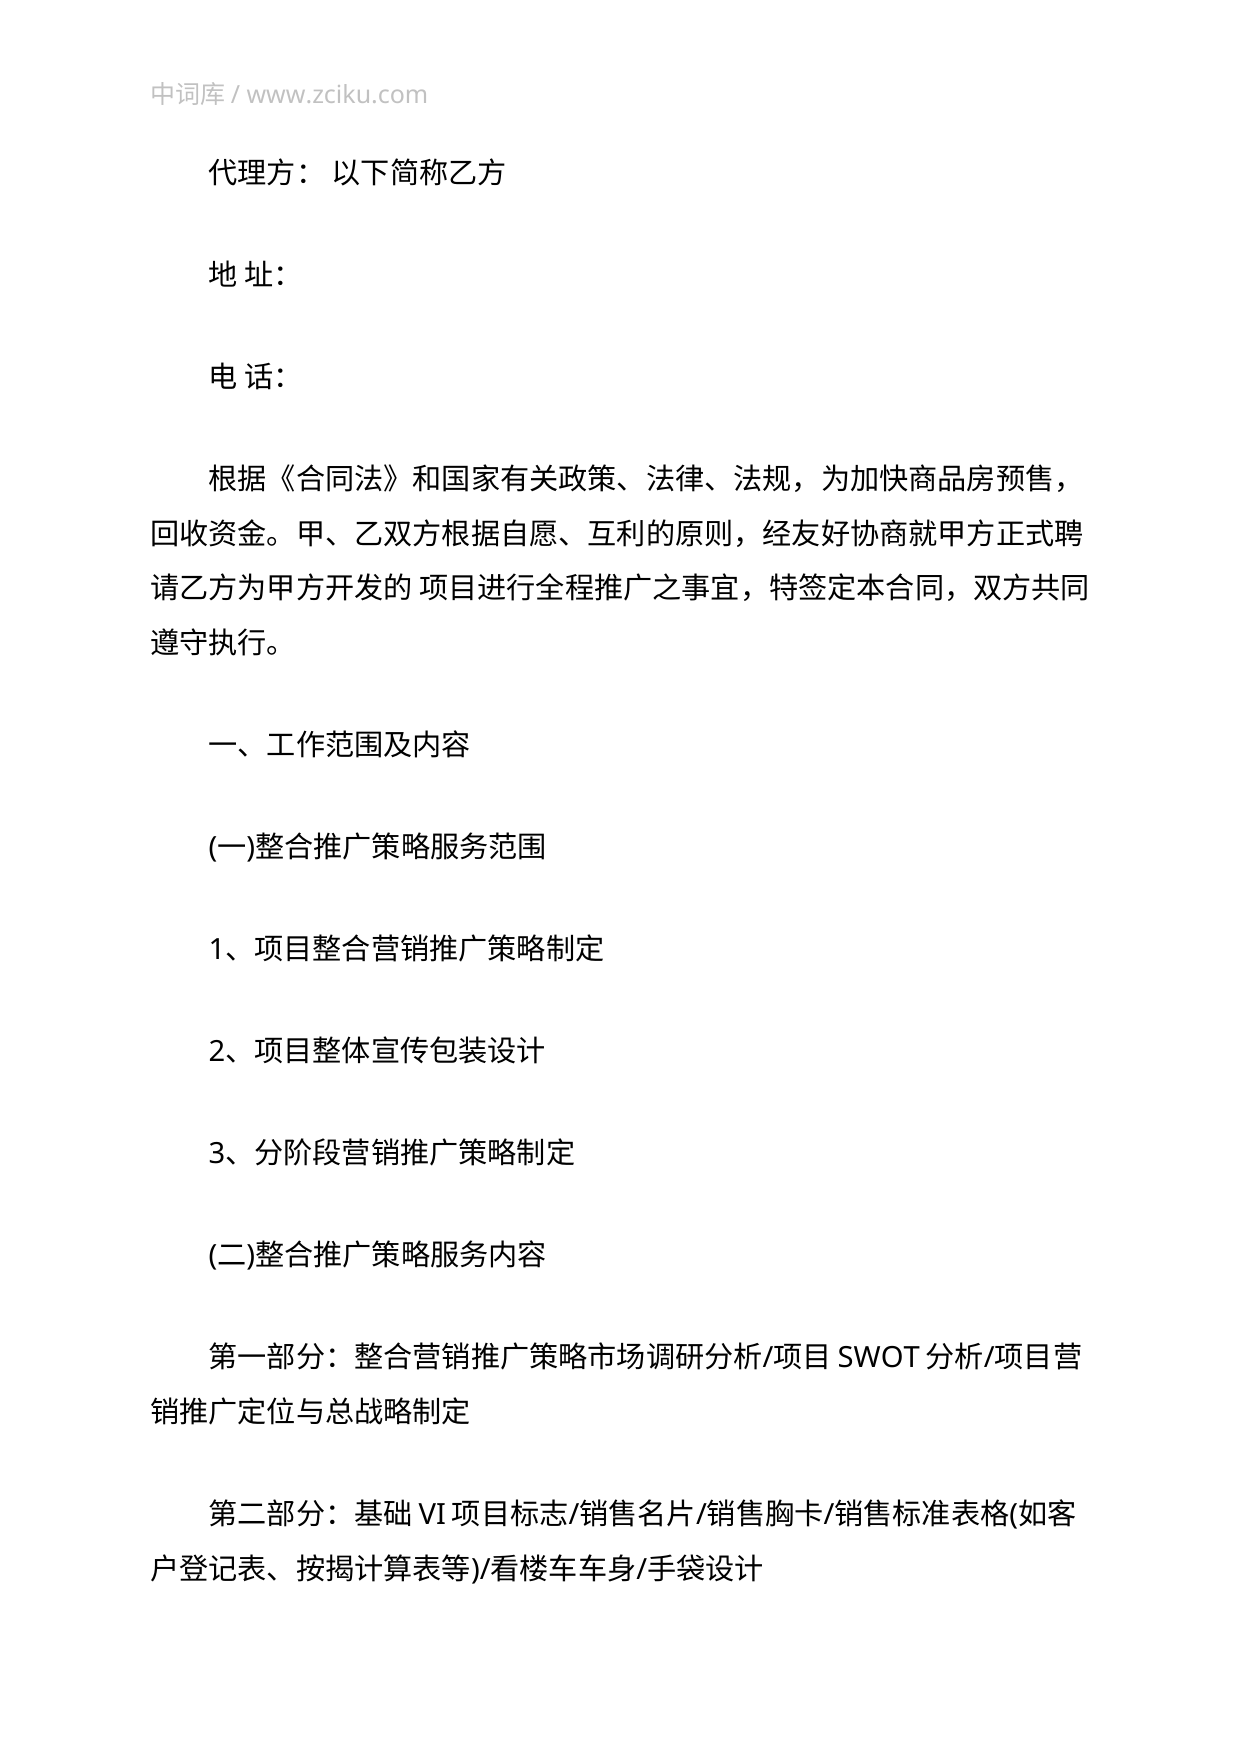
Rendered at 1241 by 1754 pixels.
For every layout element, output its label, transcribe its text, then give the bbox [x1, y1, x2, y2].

text 1、项目整合营销推广策略制定 [150, 926, 1090, 968]
text 3、分阶段营销推广策略制定 [150, 1129, 1090, 1172]
text 2、项目整体宣传包装设计 [150, 1027, 1090, 1070]
text 第一部分：整合营销推广策略市场调研分析/项目SWOT分析/项目营销推广定位与总战略制定 [150, 1333, 1090, 1431]
text 第二部分：基础VI项目标志/销售名片/销售胸卡/销售标准表格(如客户登记表、按揭计算表等)/看楼车车身/手袋设计 [150, 1490, 1090, 1588]
text (一)整合推广策略服务范围 [150, 823, 1090, 866]
text (二)整合推广策略服务内容 [150, 1231, 1090, 1274]
text 电 话： [150, 353, 1090, 396]
text 地 址： [150, 252, 1090, 294]
text 根据《合同法》和国家有关政策、法律、法规，为加快商品房预售，回收资金。甲、乙双方根据自愿、互利的原则，经友好协商就甲方正式聘请乙方为甲方开发的 项目进行全程推广之事宜，特签定本合同，双方共同遵守执行。 [150, 455, 1090, 662]
text 代理方： 以下简称乙方 [150, 150, 1090, 192]
text 一、工作范围及内容 [150, 722, 1090, 764]
